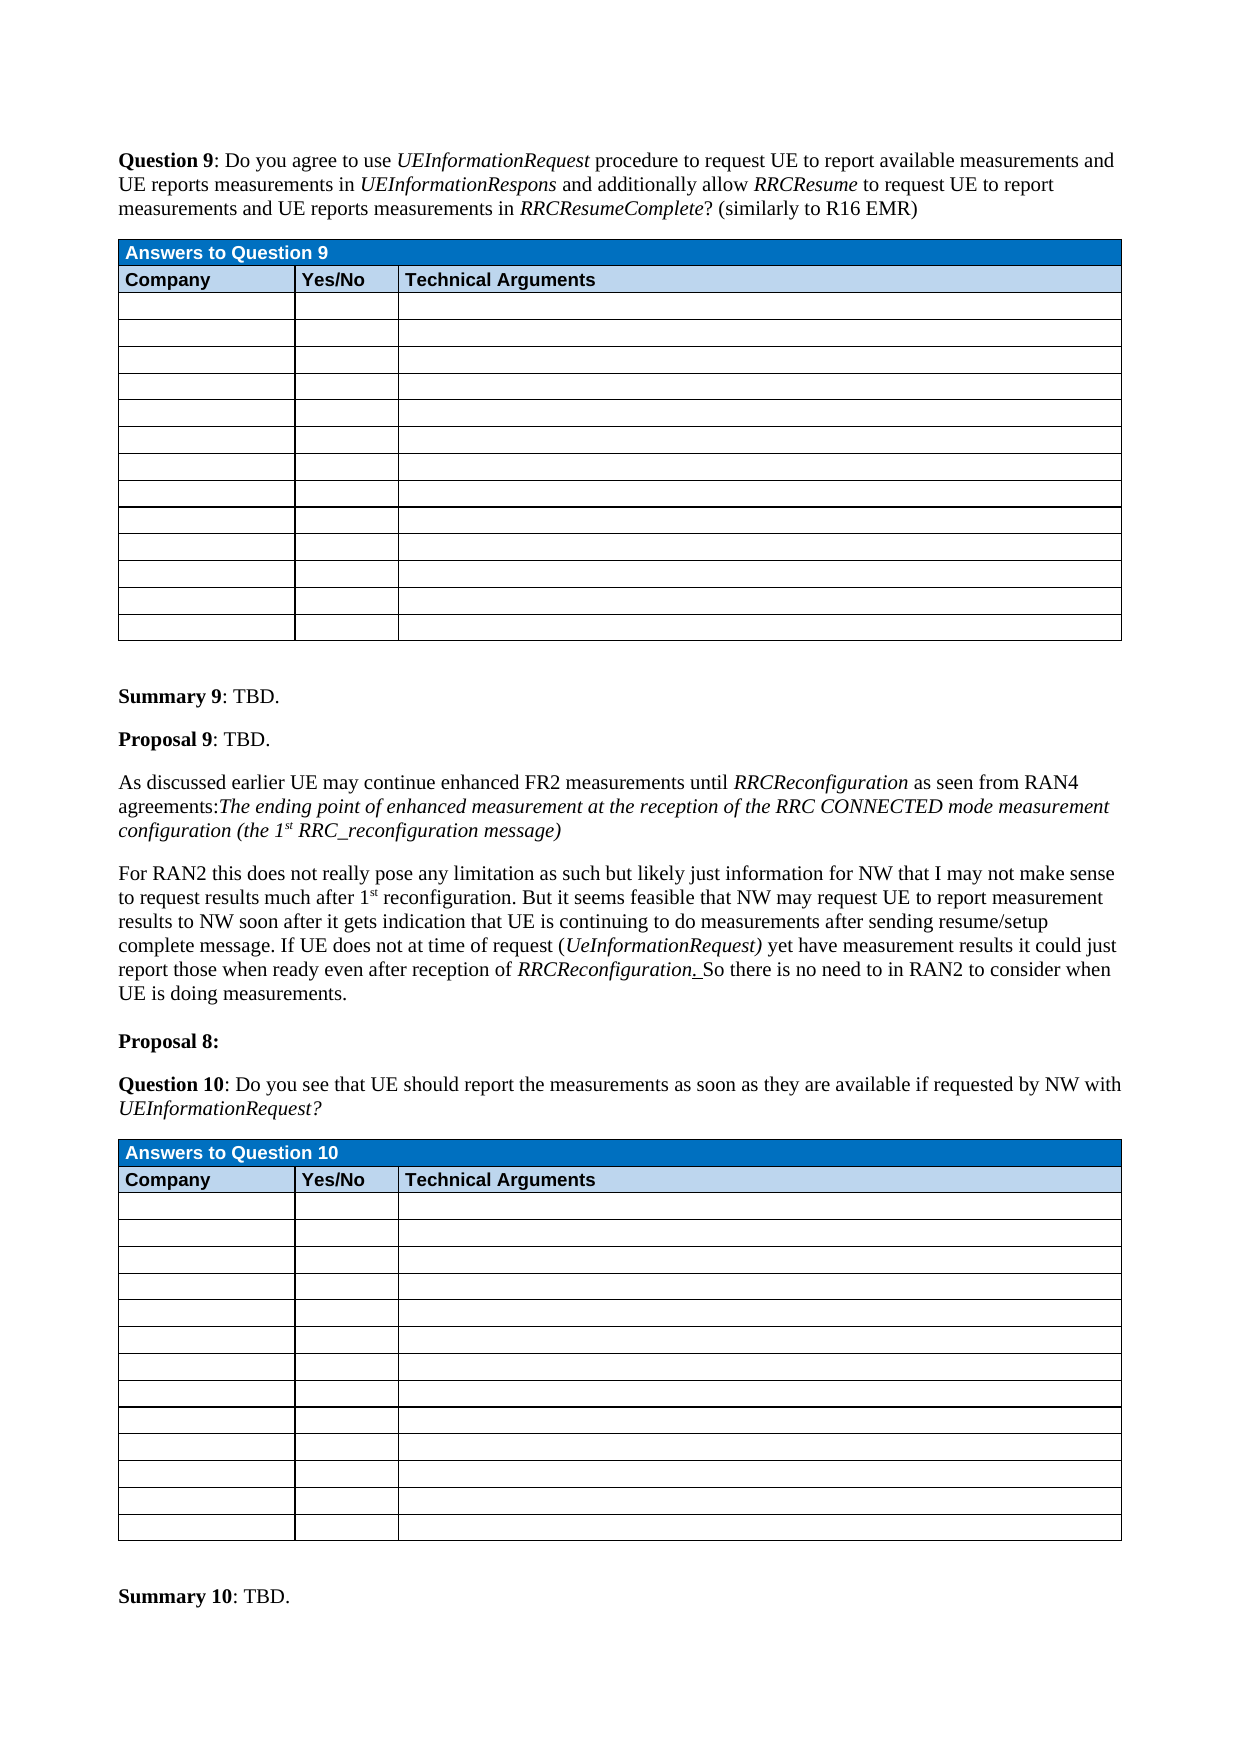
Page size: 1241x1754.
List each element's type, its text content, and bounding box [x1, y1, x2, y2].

table_cell [119, 588, 294, 613]
table_cell [119, 374, 294, 399]
table_cell [119, 1434, 294, 1460]
table_cell [296, 481, 398, 506]
table_cell Company [119, 266, 294, 292]
text Question 9: Do you agree to use UEInformationRequest procedure to request UE to report available measurements and UE reports measurements in UEInformationRespons and additionally allow RRCResume to request UE to report measurements and UE reports measurements in RRCResumeComplete? (similarly to R16 EMR) [118, 148, 1122, 220]
table_cell [399, 1327, 1121, 1353]
table_cell [296, 1515, 398, 1540]
text Summary 10: TBD. [118, 1584, 1122, 1608]
table_cell [296, 508, 398, 533]
table_cell [119, 1220, 294, 1246]
table_cell Yes/No [296, 266, 398, 292]
table_cell [399, 1461, 1121, 1487]
table_cell [119, 293, 294, 319]
table_cell [296, 1381, 398, 1406]
table_cell [296, 320, 398, 346]
table_cell [296, 1354, 398, 1380]
table_cell [296, 1247, 398, 1273]
table_cell [399, 454, 1121, 479]
table_cell [119, 615, 294, 640]
table_cell [399, 534, 1121, 560]
table_cell [119, 534, 294, 560]
table_cell [296, 400, 398, 426]
table_cell [399, 427, 1121, 453]
table_cell [296, 347, 398, 372]
table_cell [399, 615, 1121, 640]
table_cell [119, 1300, 294, 1326]
table_cell [119, 481, 294, 506]
table_cell [399, 347, 1121, 372]
table_cell [399, 1408, 1121, 1433]
table_cell [119, 400, 294, 426]
table_cell [399, 1515, 1121, 1540]
table_cell [296, 1434, 398, 1460]
table_cell [296, 293, 398, 319]
table_cell [296, 1300, 398, 1326]
table_cell [399, 374, 1121, 399]
table_cell Technical Arguments [399, 1167, 1121, 1192]
text Summary 9: TBD. [118, 684, 1122, 708]
text As discussed earlier UE may continue enhanced FR2 measurements until RRCReconfiguration as seen from RAN4 agreements:The ending point of enhanced measurement at the reception of the RRC CONNECTED mode measurement configuration (the 1st RRC_reconfiguration message) [118, 770, 1122, 842]
table_cell [119, 1247, 294, 1273]
table_cell [296, 534, 398, 560]
table_cell Yes/No [296, 1167, 398, 1192]
table_cell [296, 374, 398, 399]
table_cell [119, 1354, 294, 1380]
table_cell [296, 615, 398, 640]
table_cell [119, 561, 294, 587]
table_cell [399, 561, 1121, 587]
table_cell [399, 1354, 1121, 1380]
table_cell [296, 1193, 398, 1219]
table_cell [119, 427, 294, 453]
table_cell [296, 561, 398, 587]
table_cell [399, 1381, 1121, 1406]
table_header Answers to Question 9 [119, 240, 1121, 265]
table_cell [119, 508, 294, 533]
table_cell [119, 1461, 294, 1487]
table_cell [119, 347, 294, 372]
table_cell [119, 454, 294, 479]
table_cell [296, 1220, 398, 1246]
table_cell Technical Arguments [399, 266, 1121, 292]
table_cell [399, 1193, 1121, 1219]
table_cell [119, 1193, 294, 1219]
table_cell [399, 293, 1121, 319]
table_cell [296, 1408, 398, 1433]
text Proposal 8: [118, 1029, 1122, 1053]
table_cell [399, 1247, 1121, 1273]
table_cell [119, 1274, 294, 1299]
table_cell [119, 320, 294, 346]
text Proposal 9: TBD. [118, 727, 1122, 751]
table_cell [399, 481, 1121, 506]
table_cell [399, 400, 1121, 426]
table_cell [296, 588, 398, 613]
table_cell [399, 1274, 1121, 1299]
table_cell [119, 1515, 294, 1540]
text Question 10: Do you see that UE should report the measurements as soon as they are available if requested by NW with UEInformationRequest? [118, 1072, 1122, 1120]
table_cell [119, 1408, 294, 1433]
table_cell [399, 1300, 1121, 1326]
table_header Answers to Question 10 [119, 1140, 1121, 1166]
table_cell [399, 508, 1121, 533]
table_cell [119, 1381, 294, 1406]
table_cell [296, 454, 398, 479]
table_cell [296, 1488, 398, 1513]
table_cell [296, 1274, 398, 1299]
table_cell [296, 1327, 398, 1353]
table_cell [399, 1488, 1121, 1513]
table_cell [119, 1488, 294, 1513]
table_cell [296, 427, 398, 453]
table_cell [399, 588, 1121, 613]
table_cell [296, 1461, 398, 1487]
table_cell [399, 320, 1121, 346]
text For RAN2 this does not really pose any limitation as such but likely just information for NW that I may not make sense to request results much after 1st reconfiguration. But it seems feasible that NW may request UE to report measurement results to NW soon after it gets indication that UE is continuing to do measurements after sending resume/setup complete message. If UE does not at time of request (UeInformationRequest) yet have measurement results it could just report those when ready even after reception of RRCReconfiguration. So there is no need to in RAN2 to consider when UE is doing measurements. [118, 861, 1122, 1005]
table_cell [399, 1434, 1121, 1460]
table_cell [119, 1327, 294, 1353]
table_cell [399, 1220, 1121, 1246]
table_cell Company [119, 1167, 294, 1192]
